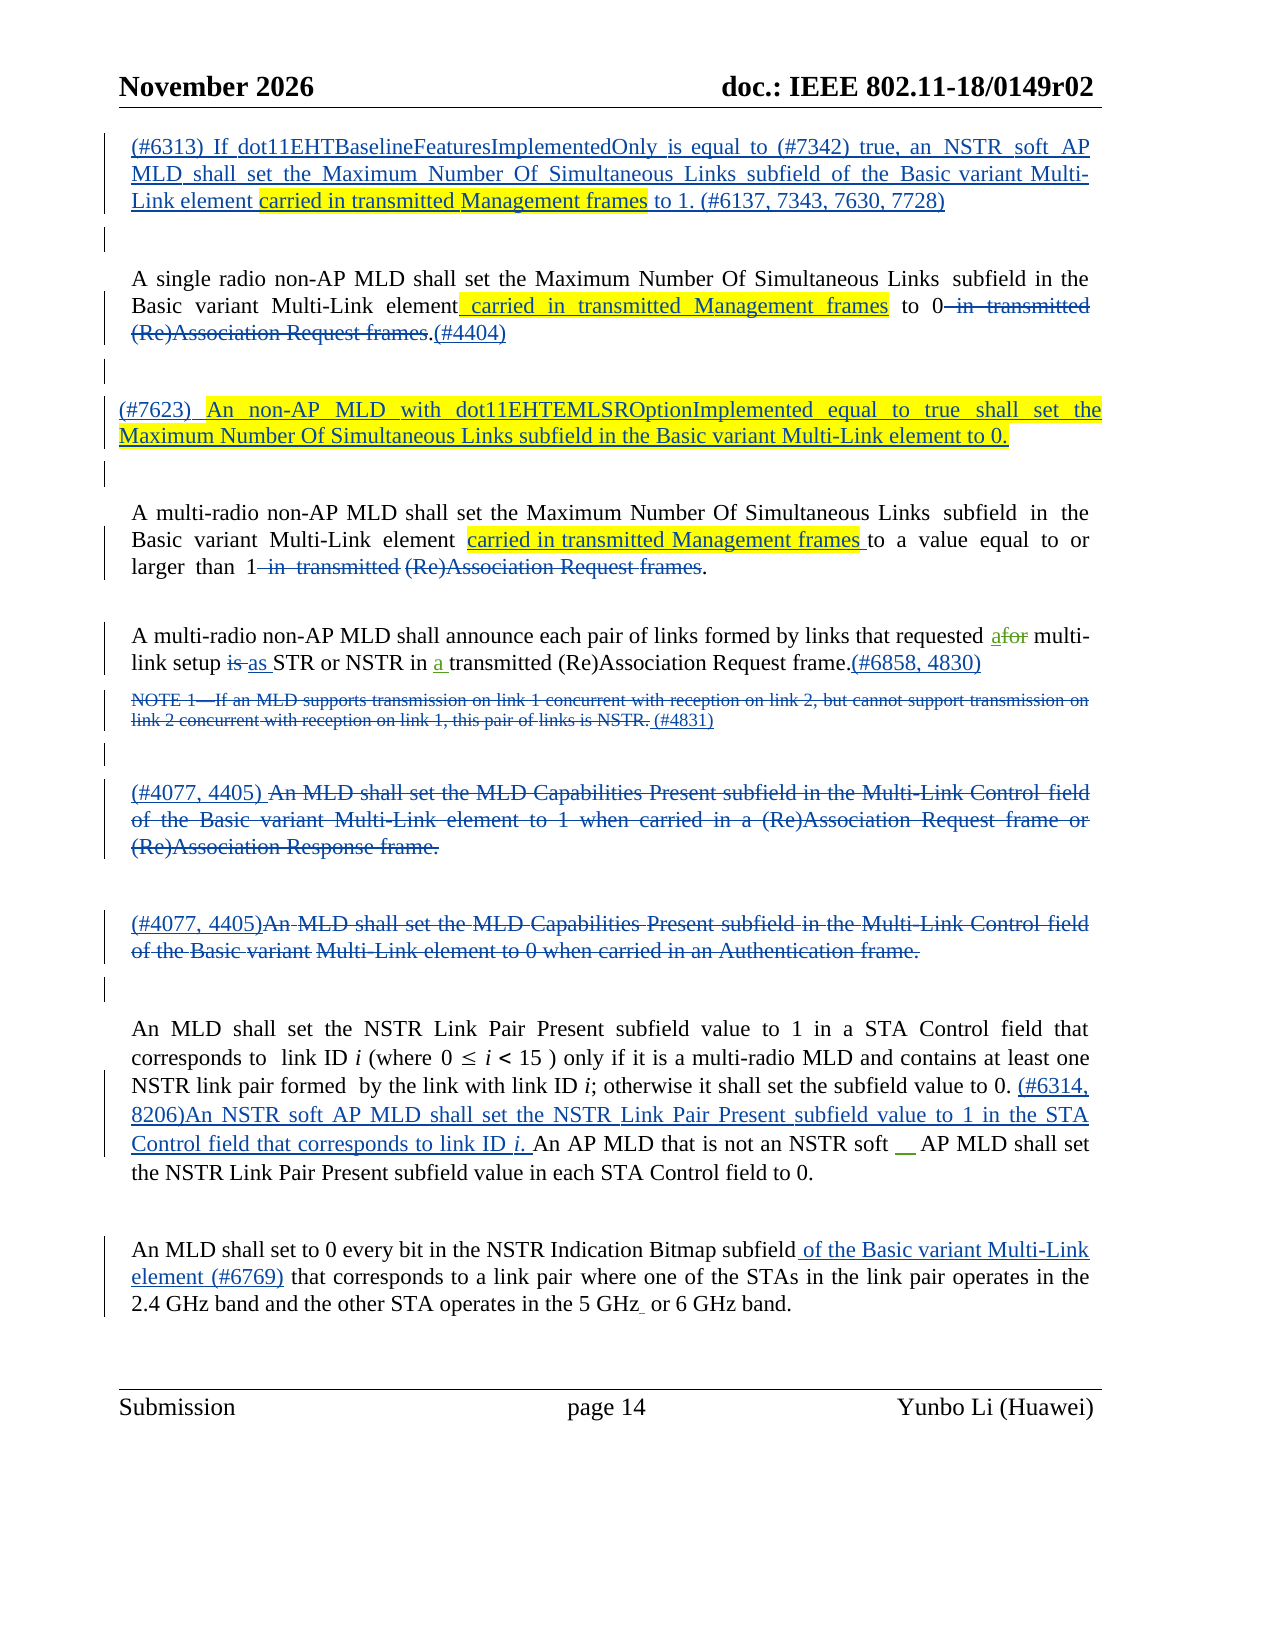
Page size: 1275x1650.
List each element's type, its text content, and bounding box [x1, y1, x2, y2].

text An MLD shall set to 0 every bit in the NSTR Indication Bitmap subfield that corresponds to a link pair where one of the STAs in the link pair operates in the 2.4 GHz band and the other STA operates in the 5 GHz or 6 GHz band. [131, 1236, 1090, 1317]
text An MLD shall set the NSTR Link Pair Present subfield value to 1 in a STA Control field that corresponds to link ID i (where 0  i  15 ) only if it is a multi-radio MLD and contains at least one NSTR link pair formed by the link with link ID i; otherwise it shall set the subfield value to 0. An AP MLD that is not an NSTR soft AP MLD shall set the NSTR Link Pair Present subfield value in each STA Control field to 0. [131, 1014, 1090, 1186]
text A single radio non-AP MLD shall set the Maximum Number Of Simultaneous Links subfield in the Basic variant Multi-Link element to 0. [131, 265, 1090, 345]
text A multi-radio non-AP MLD shall announce each pair of links formed by links that requested multi-link setup STR or NSTR in transmitted (Re)Association Request frame. [131, 622, 1090, 675]
text A multi-radio non-AP MLD shall set the Maximum Number Of Simultaneous Links subfield in the Basic variant Multi-Link element to a value equal to or larger than 1. [131, 499, 1090, 580]
